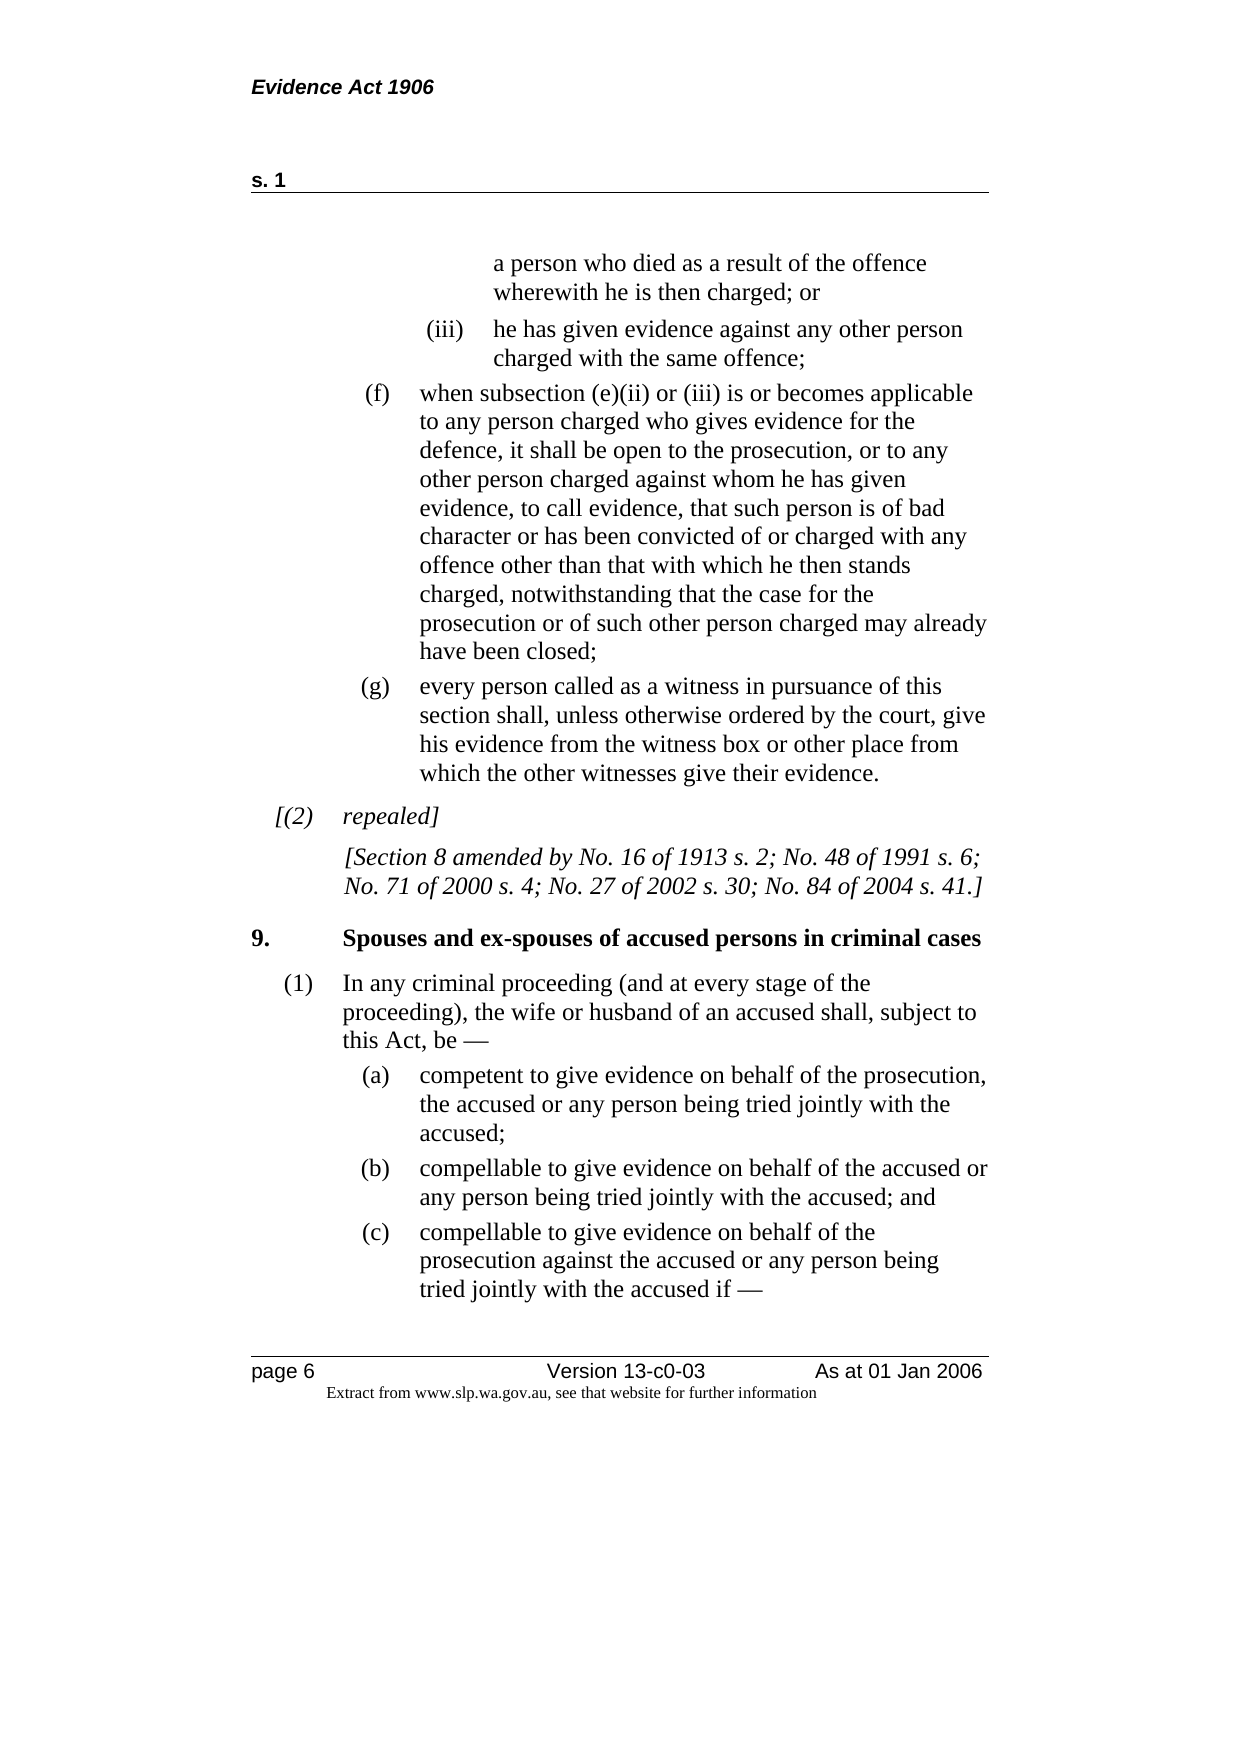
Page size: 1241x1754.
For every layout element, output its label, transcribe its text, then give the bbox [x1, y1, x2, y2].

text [251, 248, 989, 306]
subtitle 9. Spouses and ex-spouses of accused persons in criminal cases [251, 923, 989, 951]
text (g) every person called as a witness in pursuance of this section shall, unless otherwise ordered by the court, give his evidence from the witness box or other place from which the other witnesses give their evidence. [251, 671, 989, 786]
text (a) competent to give evidence on behalf of the prosecution, the accused or any person being tried jointly with the accused; [251, 1061, 989, 1147]
text (b) compellable to give evidence on behalf of the accused or any person being tried jointly with the accused; and [251, 1153, 989, 1211]
text (iii) he has given evidence against any other person charged with the same offence; [251, 314, 989, 371]
text (f) when subsection (e)(ii) or (iii) is or becomes applicable to any person charged who gives evidence for the defence, it shall be open to the prosecution, or to any other person charged against whom he has given evidence, to call evidence, that such person is of bad character or has been convicted of or charged with any offence other than that with which he then stands charged, notwithstanding that the case for the prosecution or of such other person charged may already have been closed; [251, 378, 989, 665]
text [Section 8 amended by No. 16 of 1913 s. 2; No. 48 of 1991 s. 6; No. 71 of 2000 s. 4; No. 27 of 2002 s. 30; No. 84 of 2004 s. 41.] [251, 842, 989, 900]
text (1) In any criminal proceeding (and at every stage of the proceeding), the wife or husband of an accused shall, subject to this Act, be — [251, 968, 989, 1054]
text (c) compellable to give evidence on behalf of the prosecution against the accused or any person being tried jointly with the accused if — [251, 1217, 989, 1303]
text [(2) repealed] [251, 801, 989, 830]
